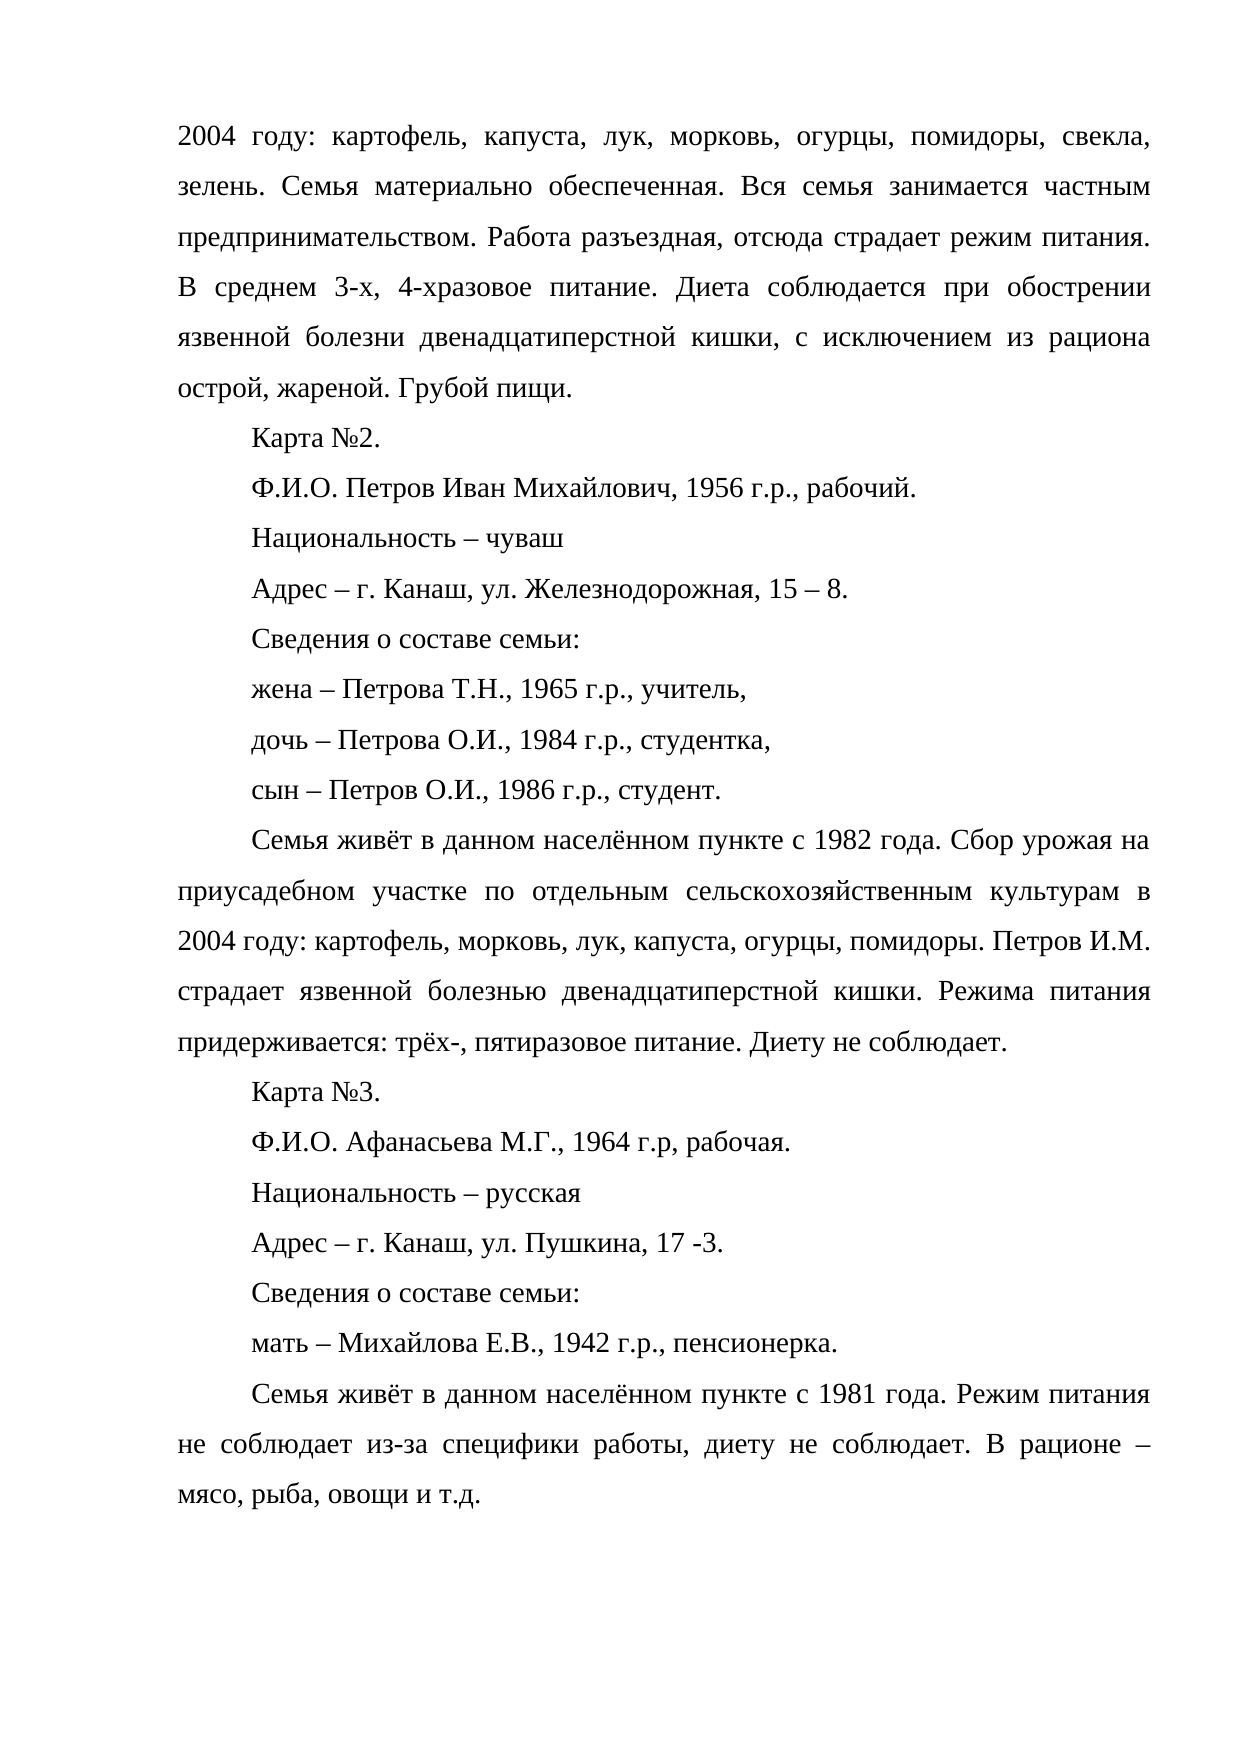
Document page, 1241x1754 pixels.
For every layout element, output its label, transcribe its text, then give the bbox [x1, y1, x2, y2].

text Адрес – г. Канаш, ул. Железнодорожная, 15 – 8. [177, 571, 1152, 604]
text Семья живёт в данном населённом пункте с 1981 года. Режим питания не соблюдает из-за специфики работы, диету не соблюдает. В рационе – мясо, рыба, овощи и т.д. [177, 1376, 1152, 1510]
text Сведения о составе семьи: [177, 621, 1152, 655]
text дочь – Петрова О.И., .р., студентка, [177, 722, 1152, 755]
text Семья живёт в данном населённом пункте с 1982 года. Сбор урожая на приусадебном участке по отдельным сельскохозяйственным культурам в 2004 году: картофель, морковь, лук, капуста, огурцы, помидоры. Петров И.М. страдает язвенной болезнью двенадцатиперстной кишки. Режима питания придерживается: трёх-, пятиразовое питание. Диету не соблюдает. [177, 822, 1152, 1057]
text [177, 118, 1152, 403]
text Национальность – чуваш [177, 521, 1152, 554]
text Карта №3. [177, 1074, 1152, 1108]
text Сведения о составе семьи: [177, 1275, 1152, 1309]
text мать – Михайлова Е.В., .р., пенсионерка. [177, 1326, 1152, 1359]
text сын – Петров О.И., .р., студент. [177, 772, 1152, 806]
text Карта №2. [177, 420, 1152, 453]
text жена – Петрова Т.Н., .р., учитель, [177, 672, 1152, 705]
text Ф.И.О. Петров Иван Михайлович, .р., рабочий. [177, 470, 1152, 504]
text Адрес – г. Канаш, ул. Пушкина, 17 -3. [177, 1225, 1152, 1258]
text Национальность – русская [177, 1175, 1152, 1208]
text Ф.И.О. Афанасьева М.Г., .р, рабочая. [177, 1124, 1152, 1158]
